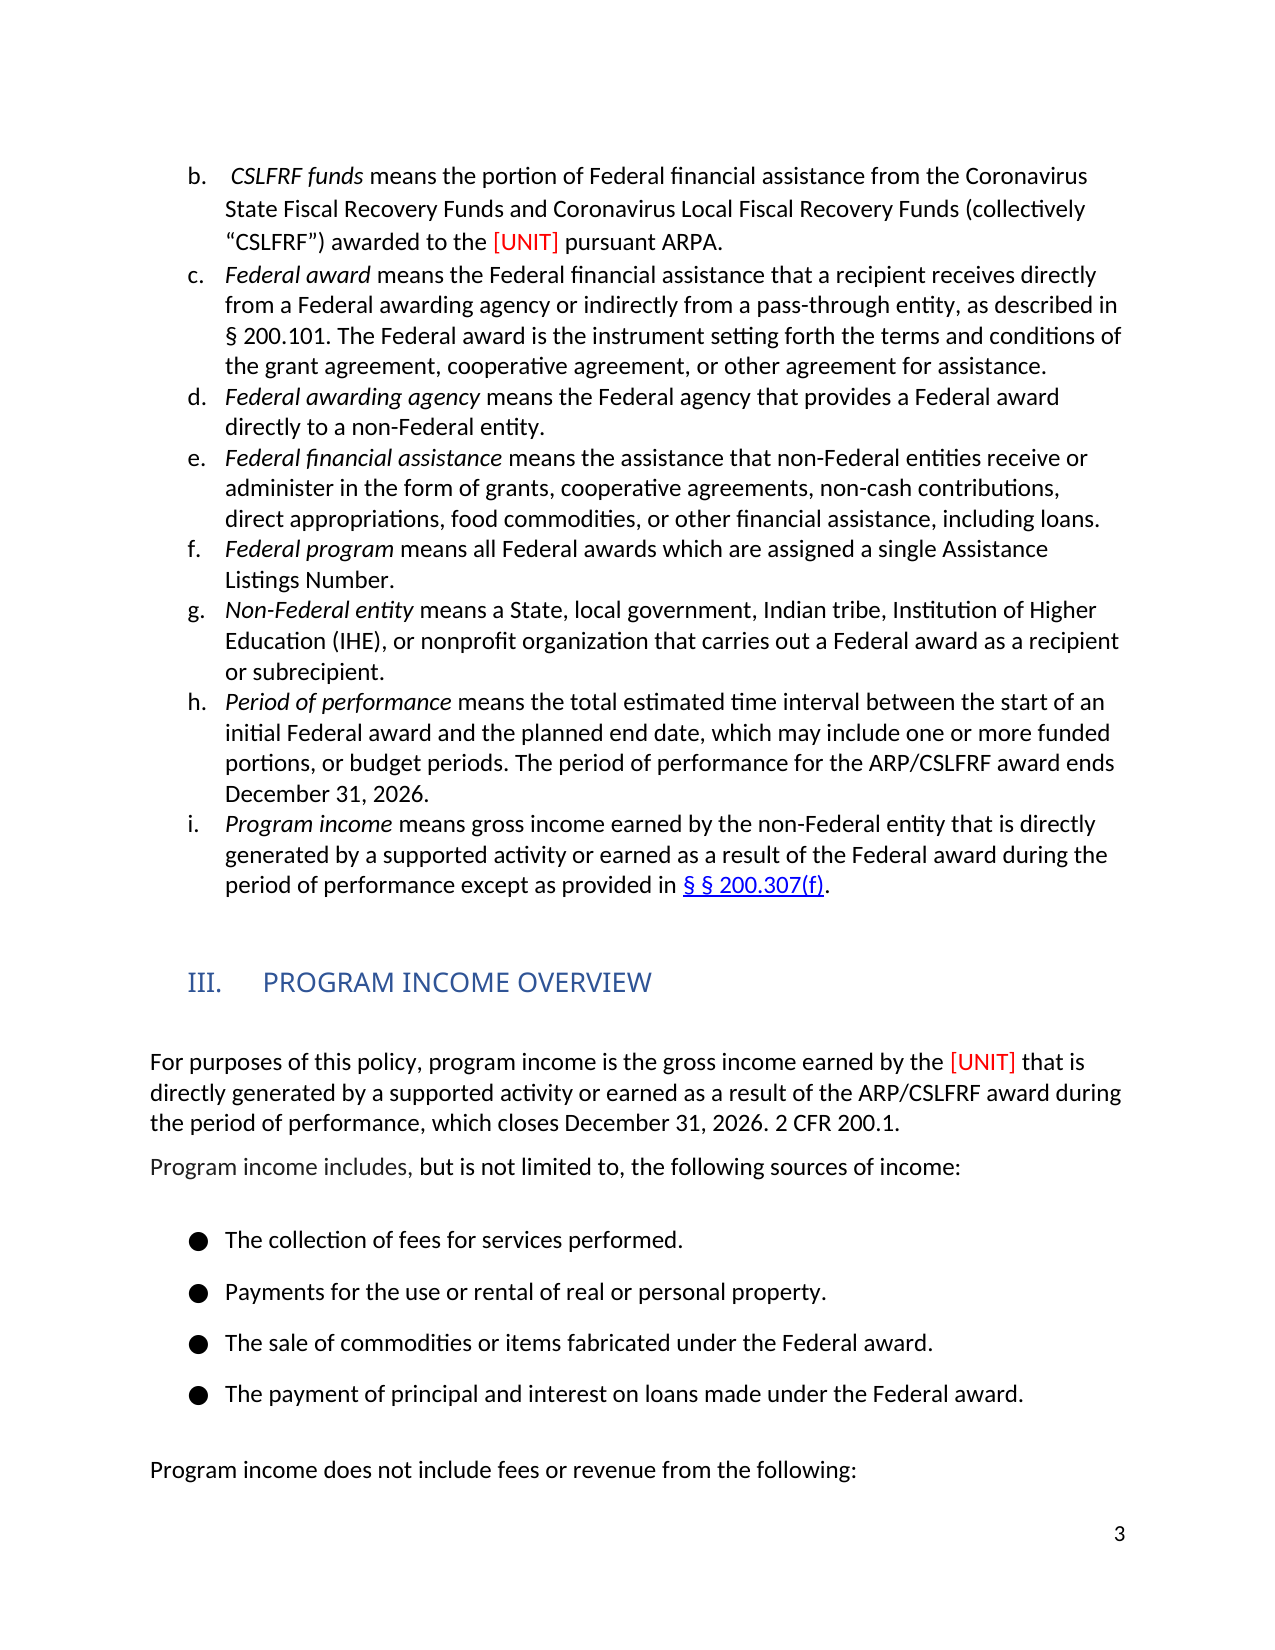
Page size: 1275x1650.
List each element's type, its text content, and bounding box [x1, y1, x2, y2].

text Program income includes, but is not limited to, the following sources of income: [150, 1151, 1125, 1181]
list The payment of principal and interest on loans made under the Federal award. [187, 1365, 1125, 1417]
text For purposes of this policy, program income is the gross income earned by the [UNIT] that is directly generated by a supported activity or earned as a result of the ARP/CSLFRF award during the period of performance, which closes December 31, 2026. 2 CFR 200.1. [150, 1047, 1125, 1138]
list CSLFRF funds means the portion of Federal financial assistance from the Coronavirus State Fiscal Recovery Funds and Coronavirus Local Fiscal Recovery Funds (collectively “CSLFRF”) awarded to the [UNIT] pursuant ARPA. [187, 160, 1125, 257]
list Federal program means all Federal awards which are assigned a single Assistance Listings Number. [187, 534, 1125, 595]
list Non-Federal entity means a State, local government, Indian tribe, Institution of Higher Education (IHE), or nonprofit organization that carries out a Federal award as a recipient or subrecipient. [187, 595, 1125, 686]
list Federal award means the Federal financial assistance that a recipient receives directly from a Federal awarding agency or indirectly from a pass-through entity, as described in § 200.101. The Federal award is the instrument setting forth the terms and conditions of the grant agreement, cooperative agreement, or other agreement for assistance. [187, 259, 1125, 381]
list Federal financial assistance means the assistance that non-Federal entities receive or administer in the form of grants, cooperative agreements, non-cash contributions, direct appropriations, food commodities, or other financial assistance, including loans. [187, 442, 1125, 534]
list Period of performance means the total estimated time interval between the start of an initial Federal award and the planned end date, which may include one or more funded portions, or budget periods. The period of performance for the ARP/CSLFRF award ends December 31, 2026. [187, 686, 1125, 808]
subtitle PROGRAM INCOME OVERVIEW [187, 964, 1125, 1001]
list The collection of fees for services performed. [187, 1212, 1125, 1263]
text Program income does not include fees or revenue from the following: [150, 1454, 1125, 1485]
list Program income means gross income earned by the non-Federal entity that is directly generated by a supported activity or earned as a result of the Federal award during the period of performance except as provided in § § 200.307(f). [187, 808, 1125, 900]
list Federal awarding agency means the Federal agency that provides a Federal award directly to a non-Federal entity. [187, 381, 1125, 442]
list The sale of commodities or items fabricated under the Federal award. [187, 1314, 1125, 1365]
list Payments for the use or rental of real or personal property. [187, 1263, 1125, 1314]
